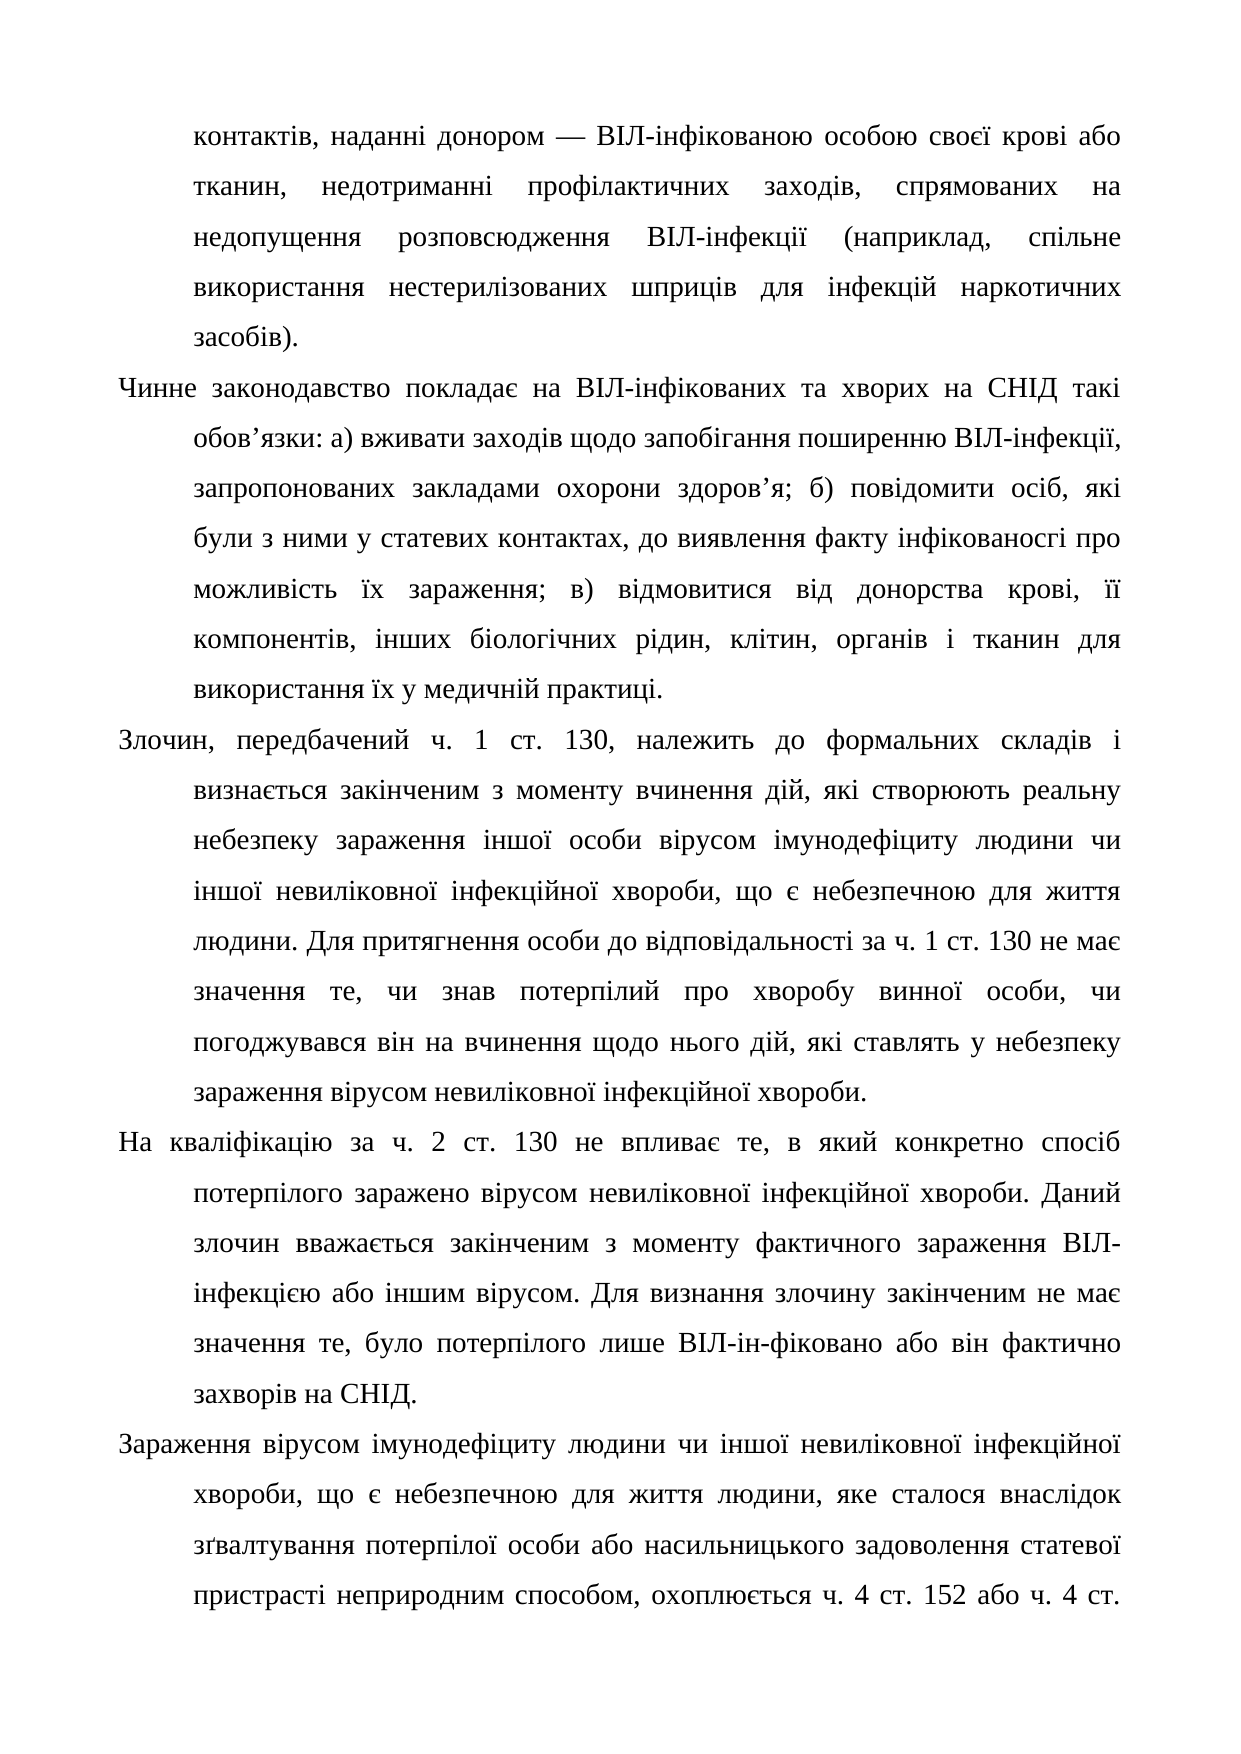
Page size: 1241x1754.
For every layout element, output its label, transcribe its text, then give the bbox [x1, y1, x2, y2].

list Чинне законодавство покладає на ВІЛ-інфікованих та хворих на СНІД такі обов’язки: а) вживати заходів щодо запобігання поширенню ВІЛ-інфекції, запропонованих закладами охорони здоров’я; б) повідомити осіб, які були з ними у статевих контактах, до виявлення факту інфікованосгі про можливість їх зараження; в) відмовитися від донорства крові, її компонентів, інших біологічних рідин, клітин, органів і тканин для використання їх у медичній практиці. [118, 370, 1122, 705]
list На кваліфікацію за ч. 2 ст. 130 не впливає те, в який конкретно спосіб потерпілого заражено вірусом невиліковної інфекційної хвороби. Даний злочин вважається закінченим з моменту фактичного зараження ВІЛ-інфекцією або іншим вірусом. Для визнання злочину закінченим не має значення те, було потерпілого лише ВІЛ-ін-фіковано або він фактично захворів на СНІД. [118, 1124, 1122, 1409]
list Злочин, передбачений ч. 1 ст. 130, належить до формальних складів і визнається закінченим з моменту вчинення дій, які створюють реальну небезпеку зараження іншої особи вірусом імунодефіциту людини чи іншої невиліковної інфекційної хвороби, що є небезпечною для життя людини. Для притягнення особи до відповідальності за ч. 1 ст. 130 не має значення те, чи знав потерпілий про хворобу винної особи, чи погоджувався він на вчинення щодо нього дій, які ставлять у небезпеку зараження вірусом невиліковної інфекційної хвороби. [118, 722, 1122, 1108]
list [118, 1426, 1122, 1611]
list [118, 118, 1122, 353]
